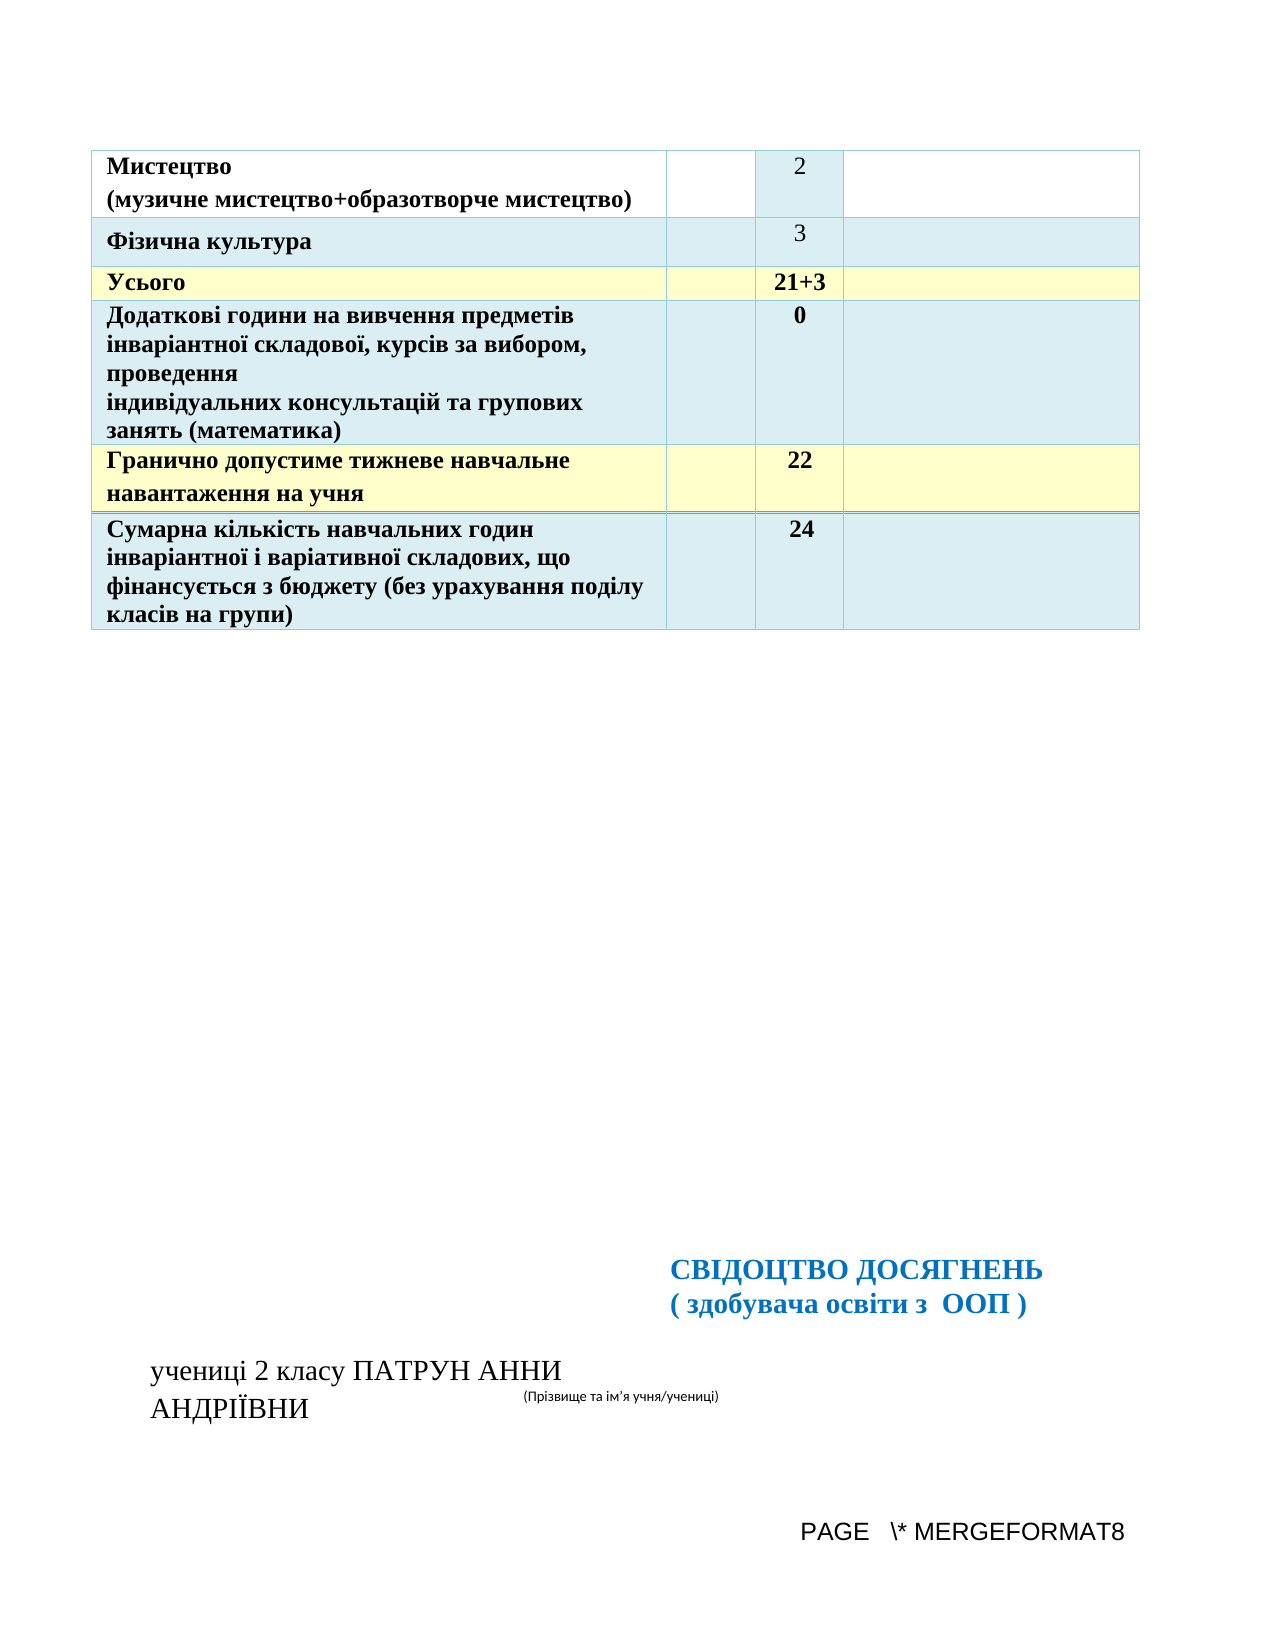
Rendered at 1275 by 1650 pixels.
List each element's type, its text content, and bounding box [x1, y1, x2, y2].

table_cell 22 [756, 445, 843, 511]
table_cell Гранично допустиме тижневе навчальне навантаження на учня [92, 445, 666, 511]
table_cell [844, 267, 1139, 299]
table_cell [844, 445, 1139, 511]
table_cell 24 [756, 514, 843, 629]
table_cell 0 [756, 301, 843, 444]
table_cell Усього [92, 267, 666, 299]
table_cell [844, 218, 1139, 266]
table_cell [844, 514, 1139, 629]
table_cell 3 [756, 218, 843, 266]
table_cell 21+3 [756, 267, 843, 299]
table_cell [667, 267, 755, 299]
table_cell 2 [756, 151, 843, 217]
table_cell [667, 301, 755, 444]
table_cell [844, 151, 1139, 217]
table_cell [844, 301, 1139, 444]
table_cell [667, 445, 755, 511]
table_cell [667, 514, 755, 629]
table_cell Додаткові години на вивчення предметів інваріантної складової, курсів за вибором, проведення індивідуальних консультацій та групових занять (математика) [92, 301, 666, 444]
table_cell [667, 151, 755, 217]
table_cell Сумарна кількість навчальних годин інваріантної і варіативної складових, що фінансується з бюджету (без урахування поділу класів на групи) [92, 514, 666, 629]
table_cell Мистецтво (музичне мистецтво+образотворче мистецтво) [92, 151, 666, 217]
text учениці 2 класу ПАТРУН АННИ АНДРІЇВНИ [150, 1348, 1125, 1425]
table_cell [667, 218, 755, 266]
table_cell Фізична культура [92, 218, 666, 266]
